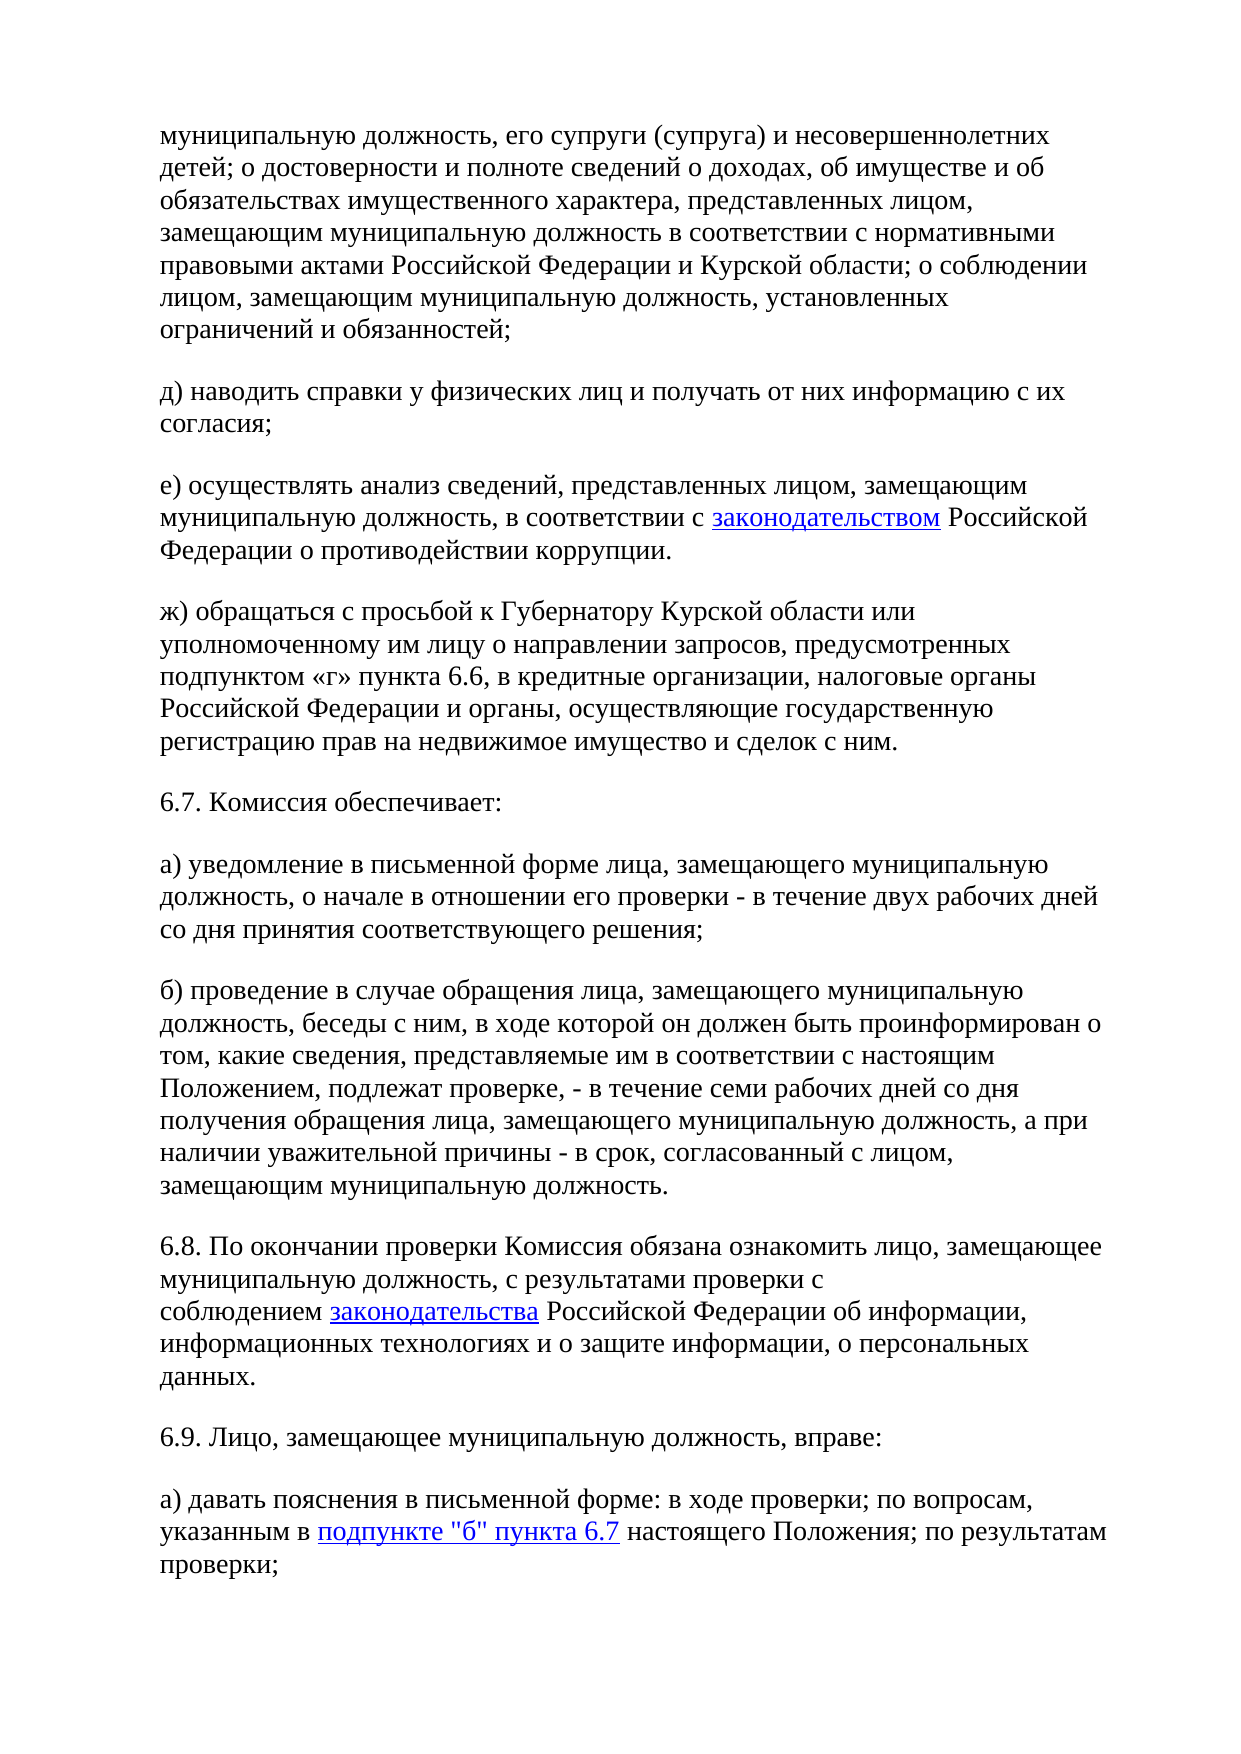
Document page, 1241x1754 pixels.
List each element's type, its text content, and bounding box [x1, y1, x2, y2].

text а) уведомление в письменной форме лица, замещающего муниципальную должность, о начале в отношении его проверки - в течение двух рабочих дней со дня принятия соответствующего решения; [159, 847, 1110, 944]
text ж) обращаться с просьбой к Губернатору Курской области или уполномоченному им лицу о направлении запросов, предусмотренных подпунктом «г» пункта 6.6, в кредитные организации, налоговые органы Российской Федерации и органы, осуществляющие государственную регистрацию прав на недвижимое имущество и сделок с ним. [159, 594, 1110, 756]
text 6.8. По окончании проверки Комиссия обязана ознакомить лицо, замещающее муниципальную должность, с результатами проверки с соблюдением законодательства Российской Федерации об информации, информационных технологиях и о защите информации, о персональных данных. [159, 1229, 1110, 1391]
text 6.9. Лицо, замещающее муниципальную должность, вправе: [159, 1421, 1110, 1453]
text д) наводить справки у физических лиц и получать от них информацию с их согласия; [159, 374, 1110, 439]
text е) осуществлять анализ сведений, представленных лицом, замещающим муниципальную должность, в соответствии с законодательством Российской Федерации о противодействии коррупции. [159, 468, 1110, 565]
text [159, 118, 1110, 345]
text б) проведение в случае обращения лица, замещающего муниципальную должность, беседы с ним, в ходе которой он должен быть проинформирован о том, какие сведения, представляемые им в соответствии с настоящим Положением, подлежат проверке, - в течение семи рабочих дней со дня получения обращения лица, замещающего муниципальную должность, а при наличии уважительной причины - в срок, согласованный с лицом, замещающим муниципальную должность. [159, 973, 1110, 1200]
text 6.7. Комиссия обеспечивает: [159, 786, 1110, 818]
text а) давать пояснения в письменной форме: в ходе проверки; по вопросам, указанным в подпункте "б" пункта 6.7 настоящего Положения; по результатам проверки; [159, 1482, 1110, 1579]
